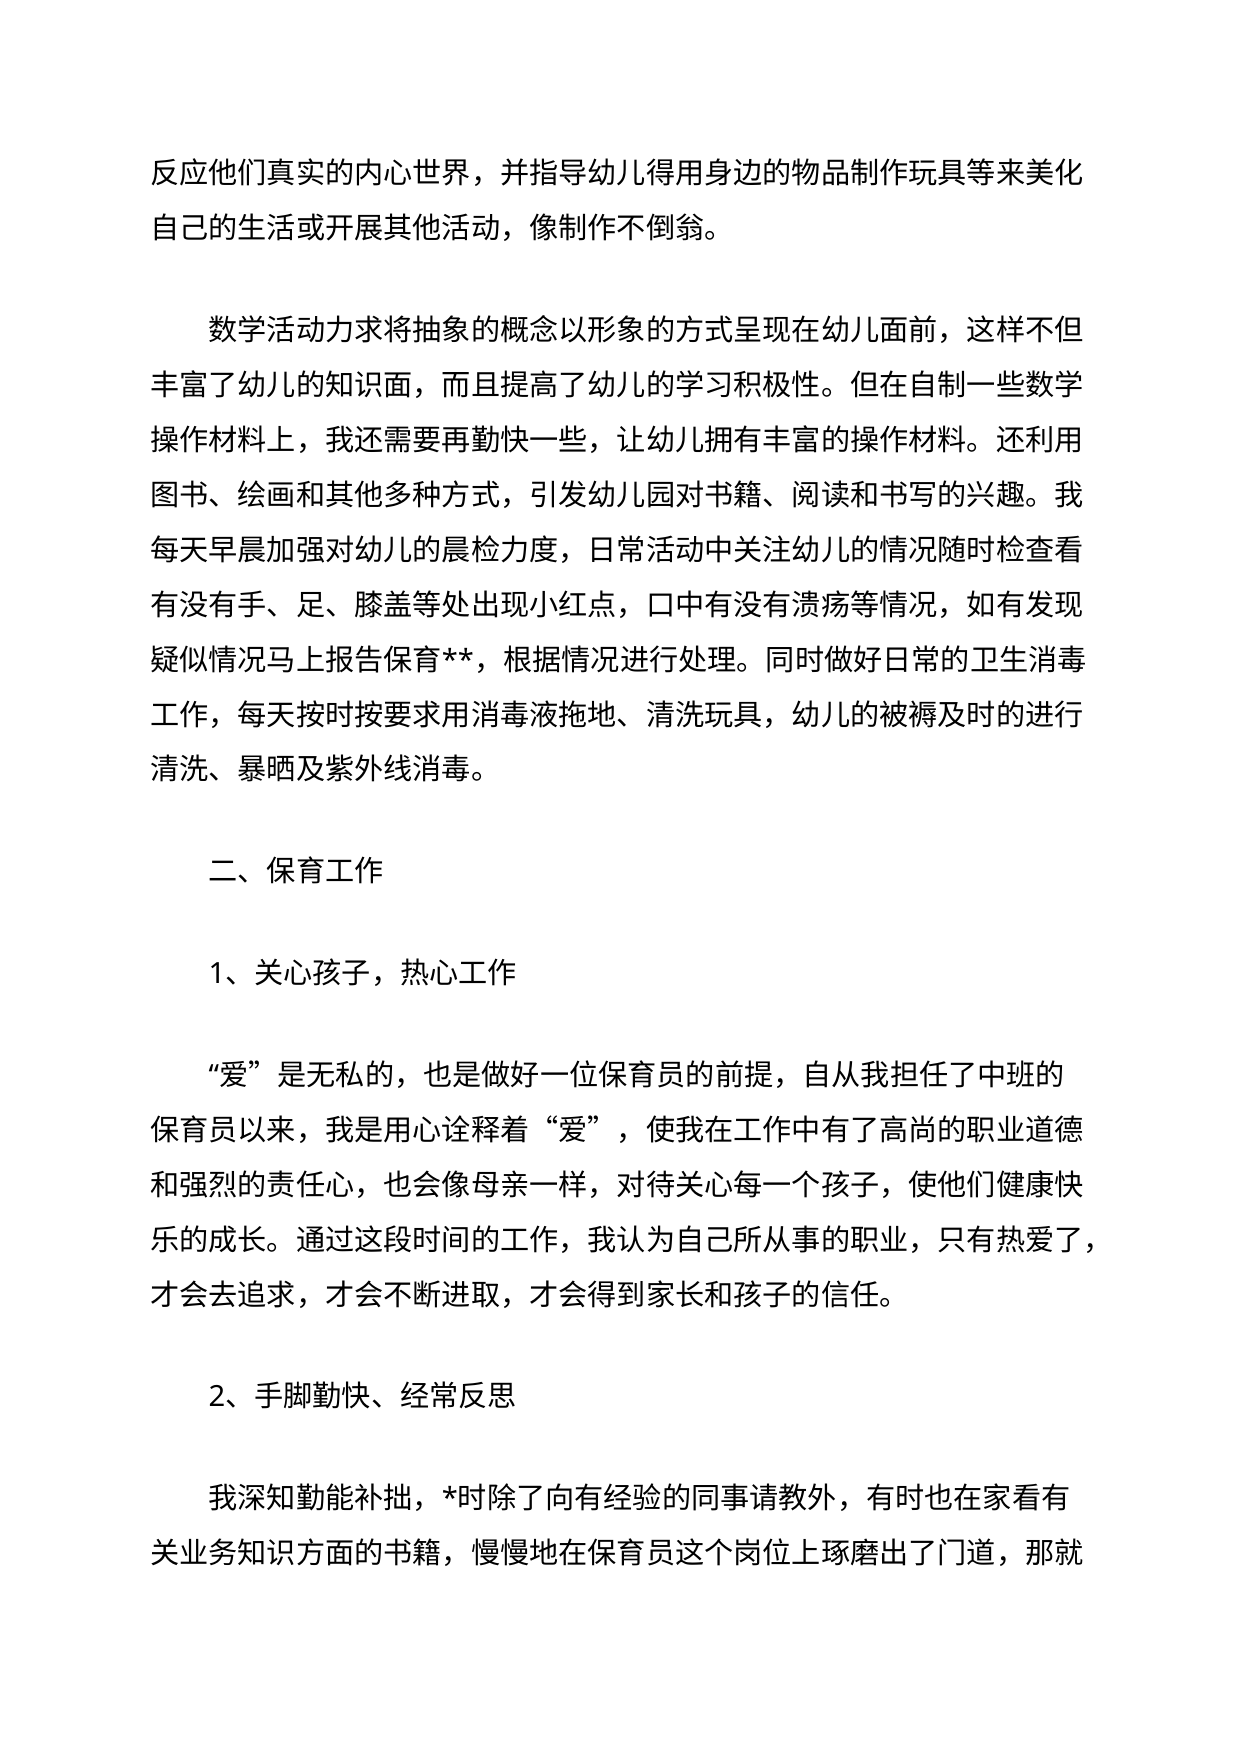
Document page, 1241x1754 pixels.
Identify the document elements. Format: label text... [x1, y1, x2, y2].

text 二、保育工作 [150, 848, 1090, 890]
text 1、关心孩子，热心工作 [150, 949, 1090, 992]
text 2、手脚勤快、经常反思 [150, 1373, 1090, 1415]
text 数学活动力求将抽象的概念以形象的方式呈现在幼儿面前，这样不但丰富了幼儿的知识面，而且提高了幼儿的学习积极性。但在自制一些数学操作材料上，我还需要再勤快一些，让幼儿拥有丰富的操作材料。还利用图书、绘画和其他多种方式，引发幼儿园对书籍、阅读和书写的兴趣。我每天早晨加强对幼儿的晨检力度，日常活动中关注幼儿的情况随时检查看有没有手、足、膝盖等处出现小红点，口中有没有溃疡等情况，如有发现疑似情况马上报告保育**，根据情况进行处理。同时做好日常的卫生消毒工作，每天按时按要求用消毒液拖地、清洗玩具，幼儿的被褥及时的进行清洗、暴晒及紫外线消毒。 [150, 307, 1090, 788]
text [150, 1475, 1090, 1572]
text “爱”是无私的，也是做好一位保育员的前提，自从我担任了中班的保育员以来，我是用心诠释着“爱”，使我在工作中有了高尚的职业道德和强烈的责任心，也会像母亲一样，对待关心每一个孩子，使他们健康快乐的成长。通过这段时间的工作，我认为自己所从事的职业，只有热爱了，才会去追求，才会不断进取，才会得到家长和孩子的信任。 [150, 1051, 1090, 1313]
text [150, 150, 1090, 247]
